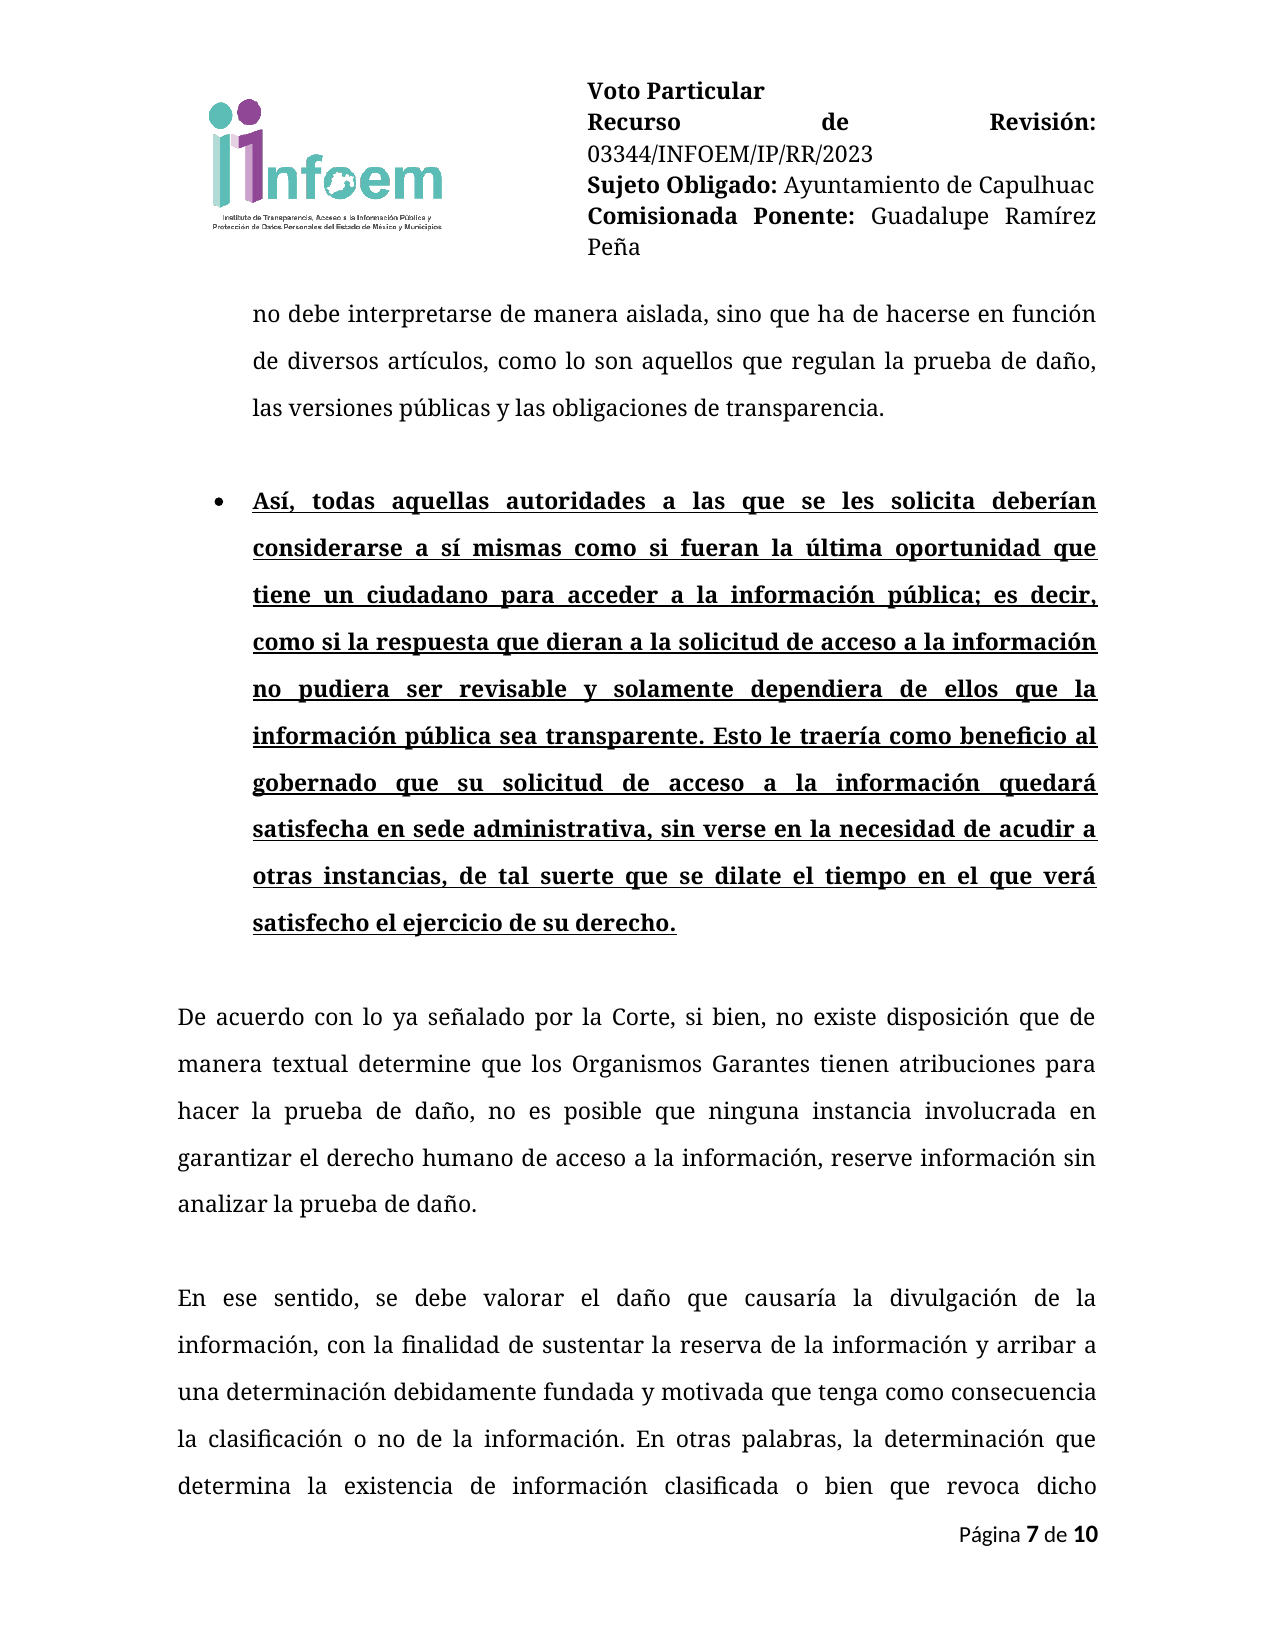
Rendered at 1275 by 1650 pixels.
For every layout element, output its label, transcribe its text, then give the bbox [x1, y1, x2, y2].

picture [165, 73, 473, 257]
list Así, todas aquellas autoridades a las que se les solicita deberían considerarse a sí mismas como si fueran la última oportunidad que tiene un ciudadano para acceder a la información pública; es decir, como si la respuesta que dieran a la solicitud de acceso a la información no pudiera ser revisable y solamente dependiera de ellos que la información pública sea transparente. Esto le traería como beneficio al gobernado que su solicitud de acceso a la información quedará satisfecha en sede administrativa, sin verse en la necesidad de acudir a otras instancias, de tal suerte que se dilate el tiempo en el que verá satisfecho el ejercicio de su derecho. [215, 485, 1098, 938]
text De acuerdo con lo ya señalado por la Corte, si bien, no existe disposición que de manera textual determine que los Organismos Garantes tienen atribuciones para hacer la prueba de daño, no es posible que ninguna instancia involucrada en garantizar el derecho humano de acceso a la información, reserve información sin analizar la prueba de daño. [177, 1001, 1098, 1220]
